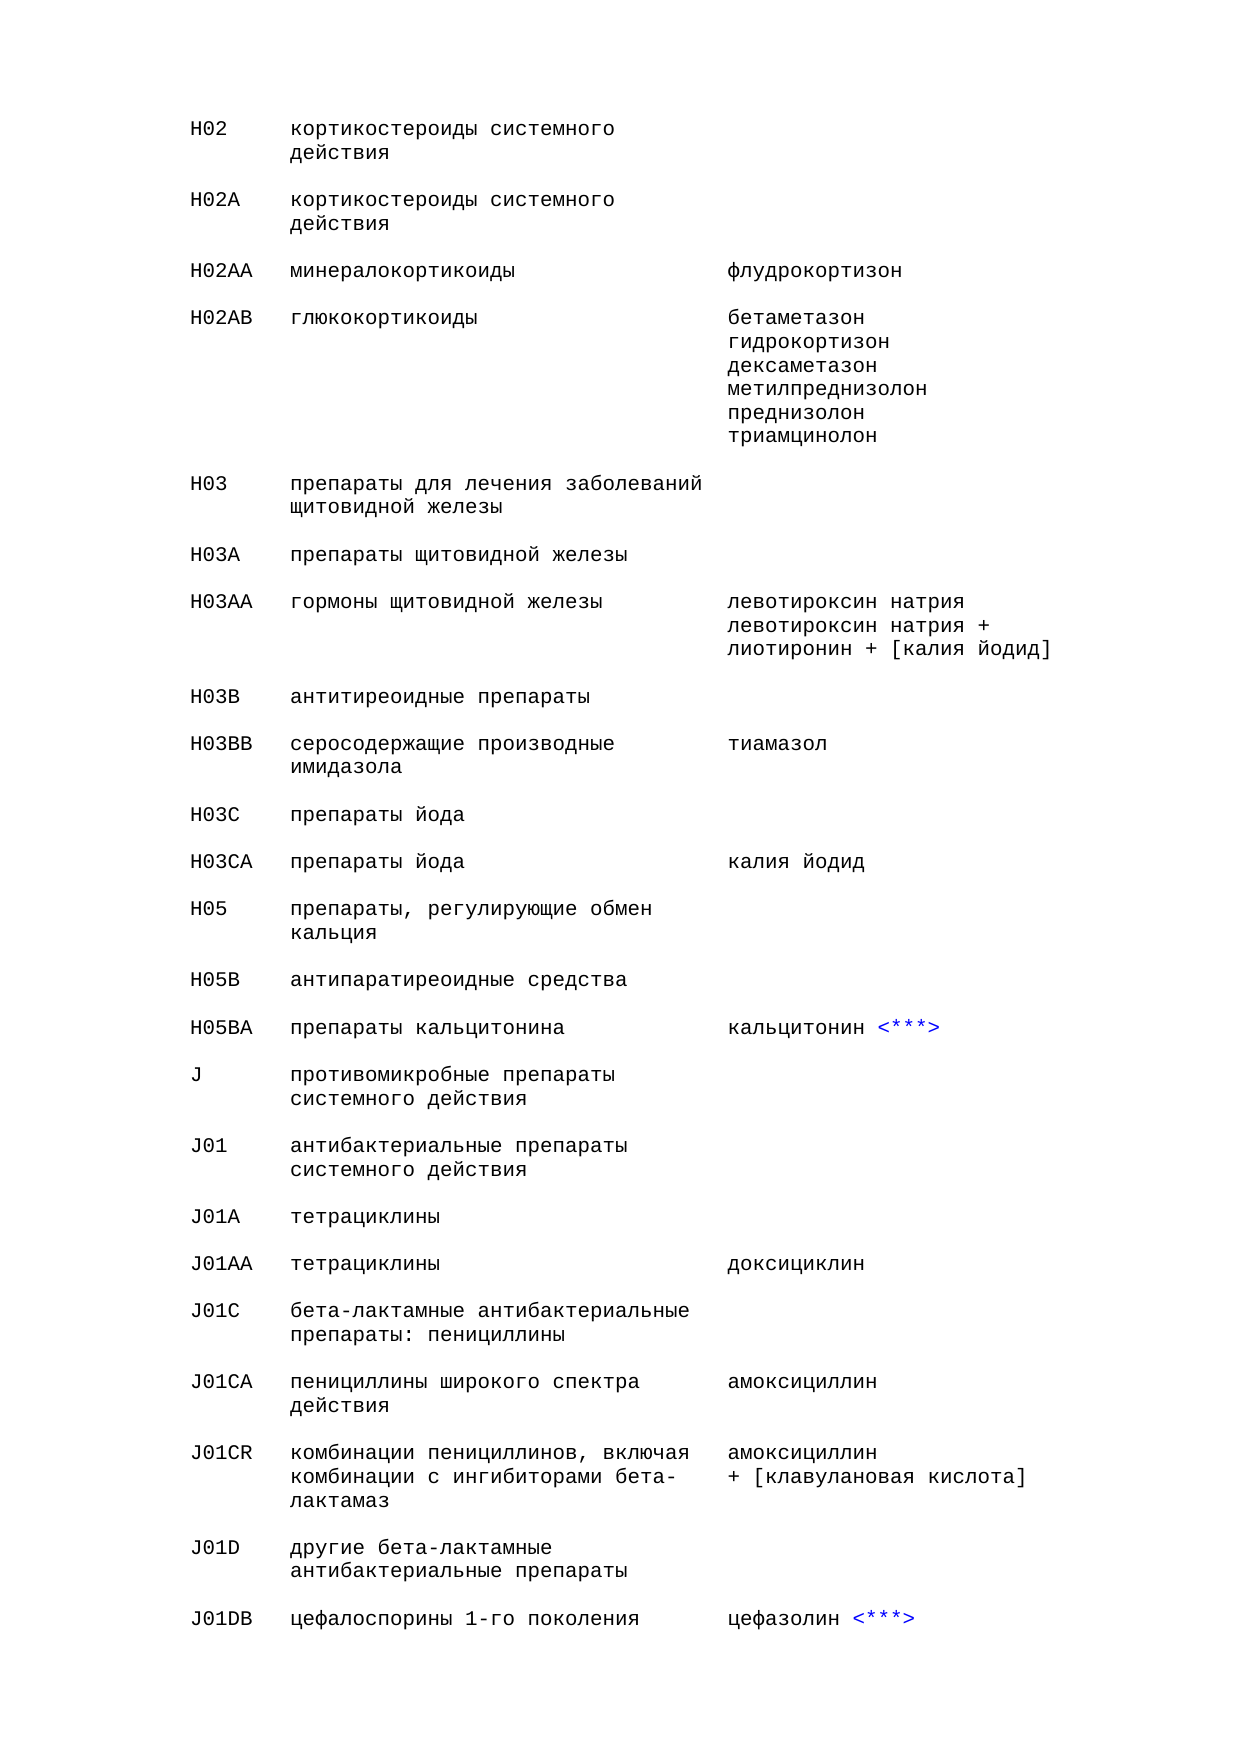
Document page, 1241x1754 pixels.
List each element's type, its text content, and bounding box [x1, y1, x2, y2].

text J противомикробные препараты [177, 1064, 1152, 1088]
text H02AB глюкокортикоиды бетаметазон [177, 307, 1152, 331]
text левотироксин натрия + [177, 615, 1152, 638]
text триамцинолон [177, 426, 1152, 449]
text J01C бета-лактамные антибактериальные [177, 1300, 1152, 1324]
text действия [177, 142, 1152, 165]
text H03CA препараты йода калия йодид [177, 851, 1152, 875]
text щитовидной железы [177, 496, 1152, 520]
text J01 антибактериальные препараты [177, 1135, 1152, 1158]
text действия [177, 1395, 1152, 1419]
text H03AA гормоны щитовидной железы левотироксин натрия [177, 591, 1152, 615]
text H03C препараты йода [177, 804, 1152, 827]
text H02 кортикостероиды системного [177, 118, 1152, 142]
text препараты: пенициллины [177, 1324, 1152, 1348]
text H03B антитиреоидные препараты [177, 686, 1152, 709]
text J01DB цефалоспорины 1-го поколения цефазолин <***> [177, 1608, 1152, 1631]
text метилпреднизолон [177, 378, 1152, 402]
text J01CA пенициллины широкого спектра амоксициллин [177, 1371, 1152, 1395]
text преднизолон [177, 402, 1152, 426]
text H05 препараты, регулирующие обмен [177, 898, 1152, 922]
text гидрокортизон [177, 331, 1152, 354]
text J01CR комбинации пенициллинов, включая амоксициллин [177, 1442, 1152, 1466]
text кальция [177, 922, 1152, 946]
text J01A тетрациклины [177, 1206, 1152, 1229]
text J01AA тетрациклины доксициклин [177, 1253, 1152, 1277]
text системного действия [177, 1088, 1152, 1111]
text H05B антипаратиреоидные средства [177, 969, 1152, 993]
text H03A препараты щитовидной железы [177, 544, 1152, 567]
text H05BA препараты кальцитонина кальцитонин <***> [177, 1017, 1152, 1040]
text H03BB серосодержащие производные тиамазол [177, 733, 1152, 757]
text лиотиронин + [калия йодид] [177, 638, 1152, 662]
text H03 препараты для лечения заболеваний [177, 473, 1152, 496]
text H02A кортикостероиды системного [177, 189, 1152, 213]
text имидазола [177, 757, 1152, 780]
text действия [177, 213, 1152, 236]
text J01D другие бета-лактамные [177, 1537, 1152, 1561]
text дексаметазон [177, 354, 1152, 378]
text H02AA минералокортикоиды флудрокортизон [177, 260, 1152, 284]
text лактамаз [177, 1489, 1152, 1513]
text комбинации с ингибиторами бета- + [клавулановая кислота] [177, 1466, 1152, 1489]
text антибактериальные препараты [177, 1561, 1152, 1584]
text системного действия [177, 1158, 1152, 1182]
